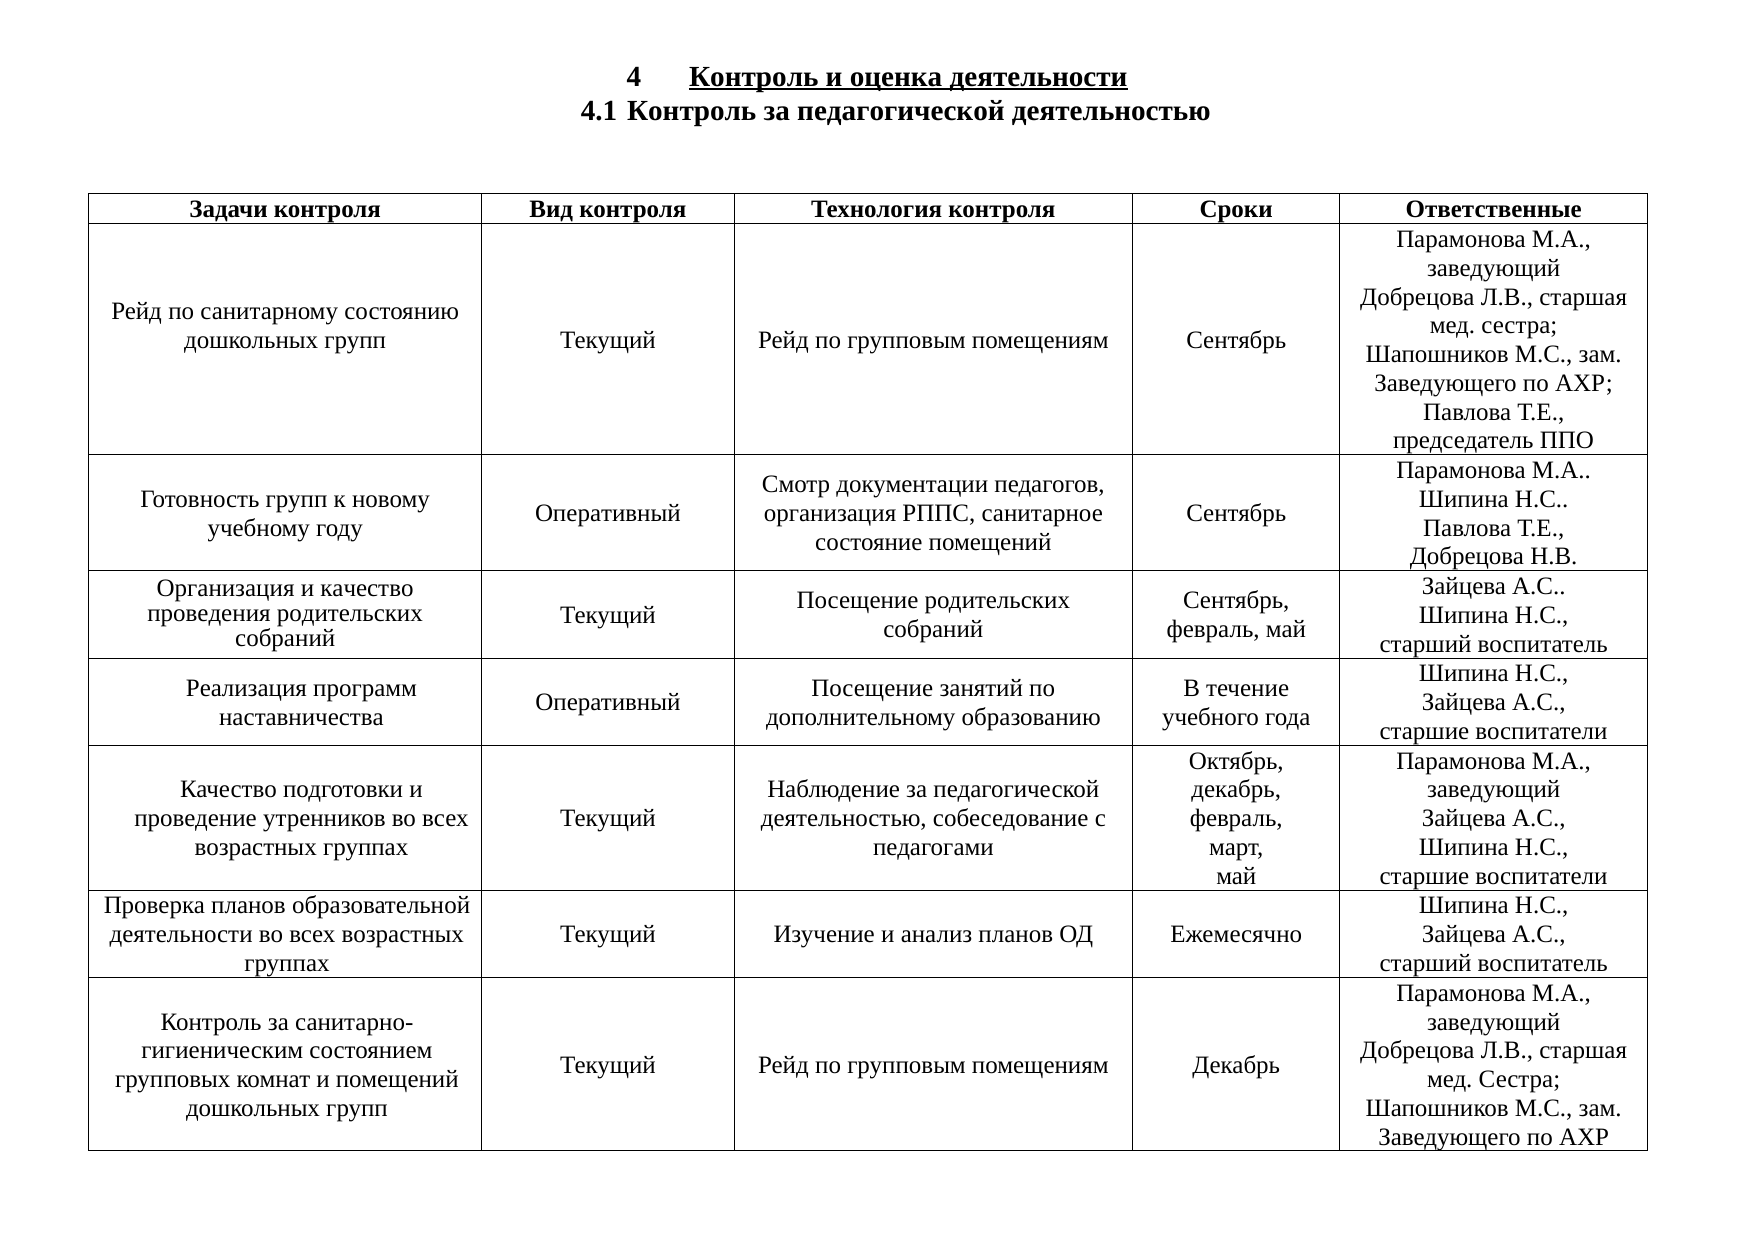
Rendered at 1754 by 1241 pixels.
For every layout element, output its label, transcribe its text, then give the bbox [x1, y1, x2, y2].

table_cell Шипина Н.С., Зайцева А.С., старший воспитатель [1340, 891, 1647, 977]
table_cell Текущий [482, 224, 734, 454]
table_header Задачи контроля [89, 194, 481, 223]
table_cell Оперативный [482, 659, 734, 745]
list Контроль и оценка деятельности [118, 59, 1636, 93]
table_cell Ежемесячно [1133, 891, 1339, 977]
table_cell Текущий [482, 978, 734, 1150]
table_cell Организация и качество проведения родительских собраний [89, 571, 481, 657]
table_cell В течение учебного года [1133, 659, 1339, 745]
table_header Технология контроля [735, 194, 1132, 223]
table_cell Текущий [482, 891, 734, 977]
table_cell Готовность групп к новому учебному году [89, 455, 481, 570]
table_cell Рейд по групповым помещениям [735, 978, 1132, 1150]
table_cell Реализация программ наставничества [89, 659, 481, 745]
table_cell Наблюдение за педагогической деятельностью, собеседование с педагогами [735, 746, 1132, 889]
table_cell Парамонова М.А., заведующий Зайцева А.С., Шипина Н.С., старшие воспитатели [1340, 746, 1647, 889]
table_cell Парамонова М.А., заведующий Добрецова Л.В., старшая мед. Сестра; Шапошников М.С., зам. Заведующего по АХР [1340, 978, 1647, 1150]
table_cell Проверка планов образовательной деятельности во всех возрастных группах [89, 891, 481, 977]
table_cell Сентябрь [1133, 224, 1339, 454]
table_cell Посещение родительских собраний [735, 571, 1132, 657]
table_cell Декабрь [1133, 978, 1339, 1150]
table_cell Сентябрь, февраль, май [1133, 571, 1339, 657]
table_header Вид контроля [482, 194, 734, 223]
table_header Сроки [1133, 194, 1339, 223]
table_cell Парамонова М.А.. Шипина Н.С.. Павлова Т.Е., Добрецова Н.В. [1340, 455, 1647, 570]
list Контроль за педагогической деятельностью [156, 93, 1636, 126]
table_cell Контроль за санитарно-гигиеническим состоянием групповых комнат и помещений дошкольных групп [89, 978, 481, 1150]
table_cell Шипина Н.С., Зайцева А.С., старшие воспитатели [1340, 659, 1647, 745]
table_cell Рейд по санитарному состоянию дошкольных групп [89, 224, 481, 454]
table_cell Текущий [482, 746, 734, 889]
table_cell Октябрь, декабрь, февраль, март, май [1133, 746, 1339, 889]
table_cell Рейд по групповым помещениям [735, 224, 1132, 454]
table_cell Текущий [482, 571, 734, 657]
table_cell Смотр документации педагогов, организация РППС, санитарное состояние помещений [735, 455, 1132, 570]
table_cell Качество подготовки и проведение утренников во всех возрастных группах [89, 746, 481, 889]
table_cell Парамонова М.А., заведующий Добрецова Л.В., старшая мед. сестра; Шапошников М.С., зам. Заведующего по АХР; Павлова Т.Е., председатель ППО [1340, 224, 1647, 454]
table_cell Зайцева А.С.. Шипина Н.С., старший воспитатель [1340, 571, 1647, 657]
table_cell Посещение занятий по дополнительному образованию [735, 659, 1132, 745]
table_header Ответственные [1340, 194, 1647, 223]
table_cell Оперативный [482, 455, 734, 570]
table_cell Изучение и анализ планов ОД [735, 891, 1132, 977]
table_cell Сентябрь [1133, 455, 1339, 570]
